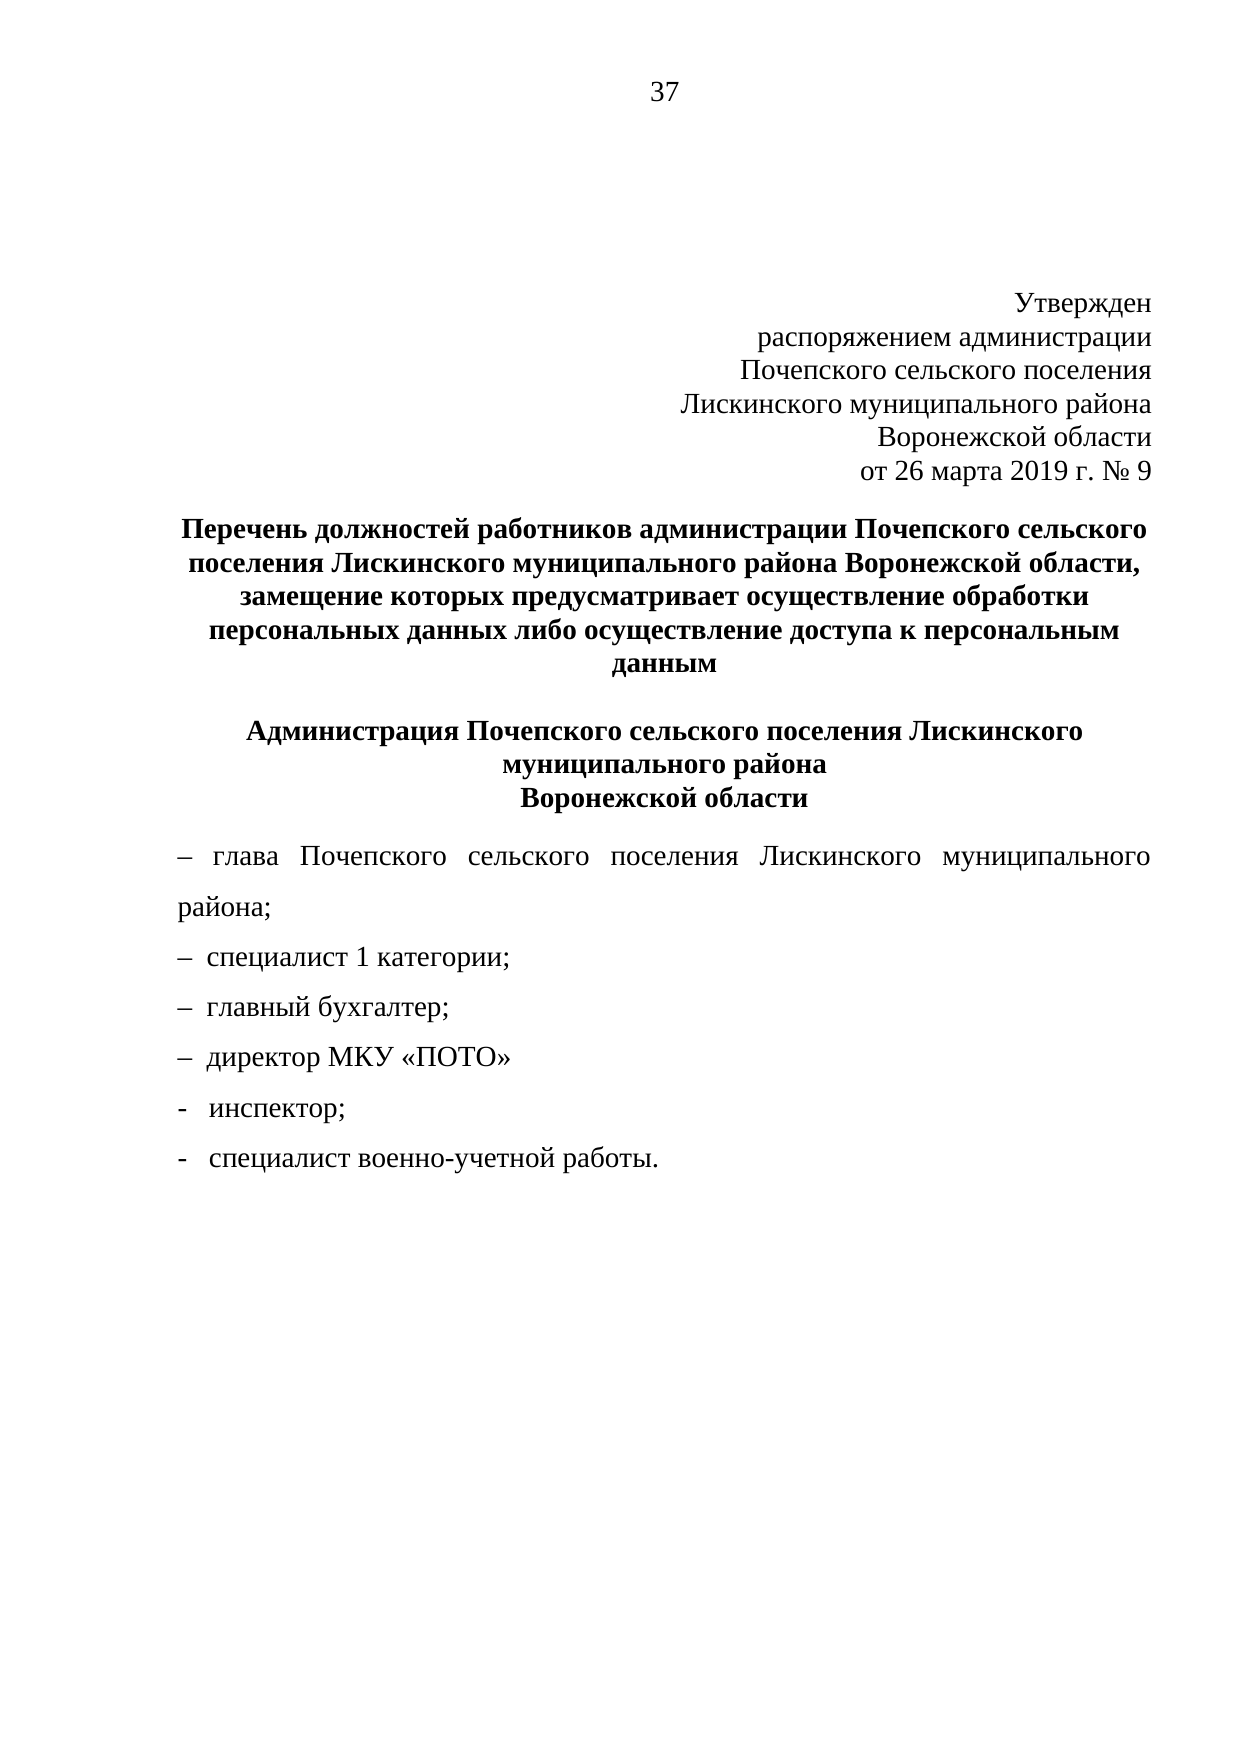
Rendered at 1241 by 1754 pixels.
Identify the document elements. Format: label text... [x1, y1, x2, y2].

text Лискинского муниципального района [177, 386, 1152, 419]
text - специалист военно-учетной работы. [177, 1140, 1152, 1174]
text - инспектор; [177, 1090, 1152, 1123]
text Администрация Почепского сельского поселения Лискинского муниципального района [177, 713, 1152, 780]
text – главный бухгалтер; [177, 989, 1152, 1023]
text Утвержден [177, 285, 1152, 319]
text – специалист 1 категории; [177, 939, 1152, 972]
text распоряжением администрации [177, 319, 1152, 352]
text Перечень должностей работников администрации Почепского сельского поселения Лискинского муниципального района Воронежской области, замещение которых предусматривает осуществление обработки персональных данных либо осуществление доступа к персональным данным [177, 511, 1152, 679]
text от 26 марта 2019 г. № 9 [177, 453, 1152, 486]
text Почепского сельского поселения [177, 352, 1152, 386]
text – директор МКУ «ПОТО» [177, 1039, 1152, 1073]
text – глава Почепского сельского поселения Лискинского муниципального района; [177, 838, 1152, 922]
text Воронежской области [177, 419, 1152, 453]
text Воронежской области [177, 780, 1152, 813]
